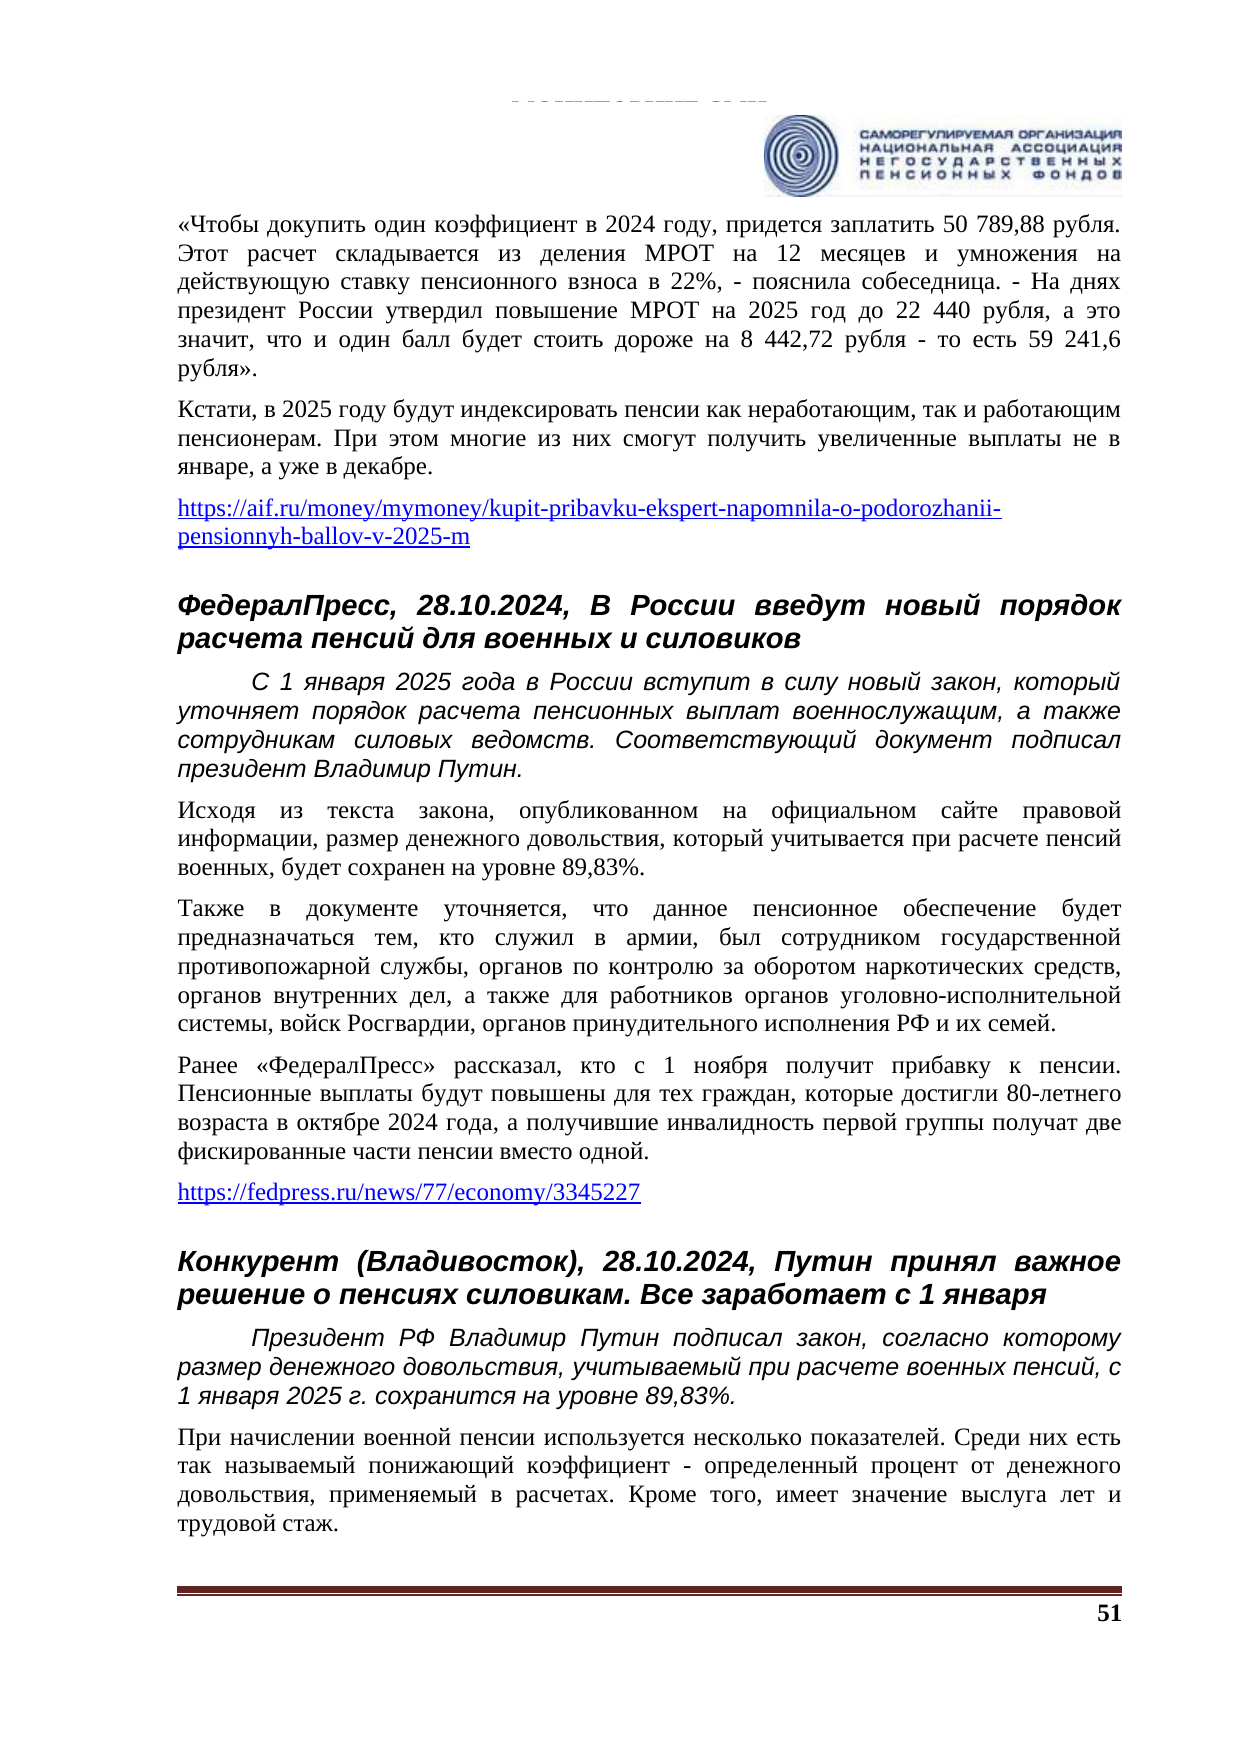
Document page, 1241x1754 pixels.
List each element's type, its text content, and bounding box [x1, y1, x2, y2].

text Также в документе уточняется, что данное пенсионное обеспечение будет предназначаться тем, кто служил в армии, был сотрудником государственной противопожарной службы, органов по контролю за оборотом наркотических средств, органов внутренних дел, а также для работников органов уголовно-исполнительной системы, войск Росгвардии, органов принудительного исполнения РФ и их семей. [177, 893, 1122, 1037]
text Кстати, в 2025 году будут индексировать пенсии как неработающим, так и работающим пенсионерам. При этом многие из них смогут получить увеличенные выплаты не в январе, а уже в декабре. [177, 394, 1122, 480]
subtitle Конкурент (Владивосток), 28.10.2024, Путин принял важное решение о пенсиях силовикам. Все заработает с 1 января [177, 1243, 1122, 1311]
text https://fedpress.ru/news/77/economy/3345227 [177, 1177, 1122, 1206]
subtitle ФедералПресс, 28.10.2024, В России введут новый порядок расчета пенсий для военных и силовиков [177, 588, 1122, 655]
subtitle Президент РФ Владимир Путин подписал закон, согласно которому размер денежного довольствия, учитываемый при расчете военных пенсий, с 1 января 2025 г. сохранится на уровне 89,83%. [177, 1323, 1122, 1409]
picture [764, 115, 1122, 197]
text Исходя из текста закона, опубликованном на официальном сайте правовой информации, размер денежного довольствия, который учитывается при расчете пенсий военных, будет сохранен на уровне 89,83%. [177, 795, 1122, 881]
subtitle С 1 января 2025 года в России вступит в силу новый закон, который уточняет порядок расчета пенсионных выплат военнослужащим, а также сотрудникам силовых ведомств. Соответствующий документ подписал президент Владимир Путин. [177, 667, 1122, 782]
text При начислении военной пенсии используется несколько показателей. Среди них есть так называемый понижающий коэффициент - определенный процент от денежного довольствия, применяемый в расчетах. Кроме того, имеет значение выслуга лет и трудовой стаж. [177, 1422, 1122, 1537]
text Ранее «ФедералПресс» рассказал, кто с 1 ноября получит прибавку к пенсии. Пенсионные выплаты будут повышены для тех граждан, которые достигли 80-летнего возраста в октябре 2024 года, а получившие инвалидность первой группы получат две фискированные части пенсии вместо одной. [177, 1050, 1122, 1165]
text https://aif.ru/money/mymoney/kupit-pribavku-ekspert-napomnila-o-podorozhanii-pensionnyh-ballov-v-2025-m [177, 493, 1122, 550]
text «Чтобы докупить один коэффициент в 2024 году, придется заплатить 50 789,88 рубля. Этот расчет складывается из деления МРОТ на 12 месяцев и умножения на действующую ставку пенсионного взноса в 22%, - пояснила собеседница. - На днях президент России утвердил повышение МРОТ на 2025 год до 22 440 рубля, а это значит, что и один балл будет стоить дороже на 8 442,72 рубля - то есть 59 241,6 рубля». [177, 209, 1122, 381]
